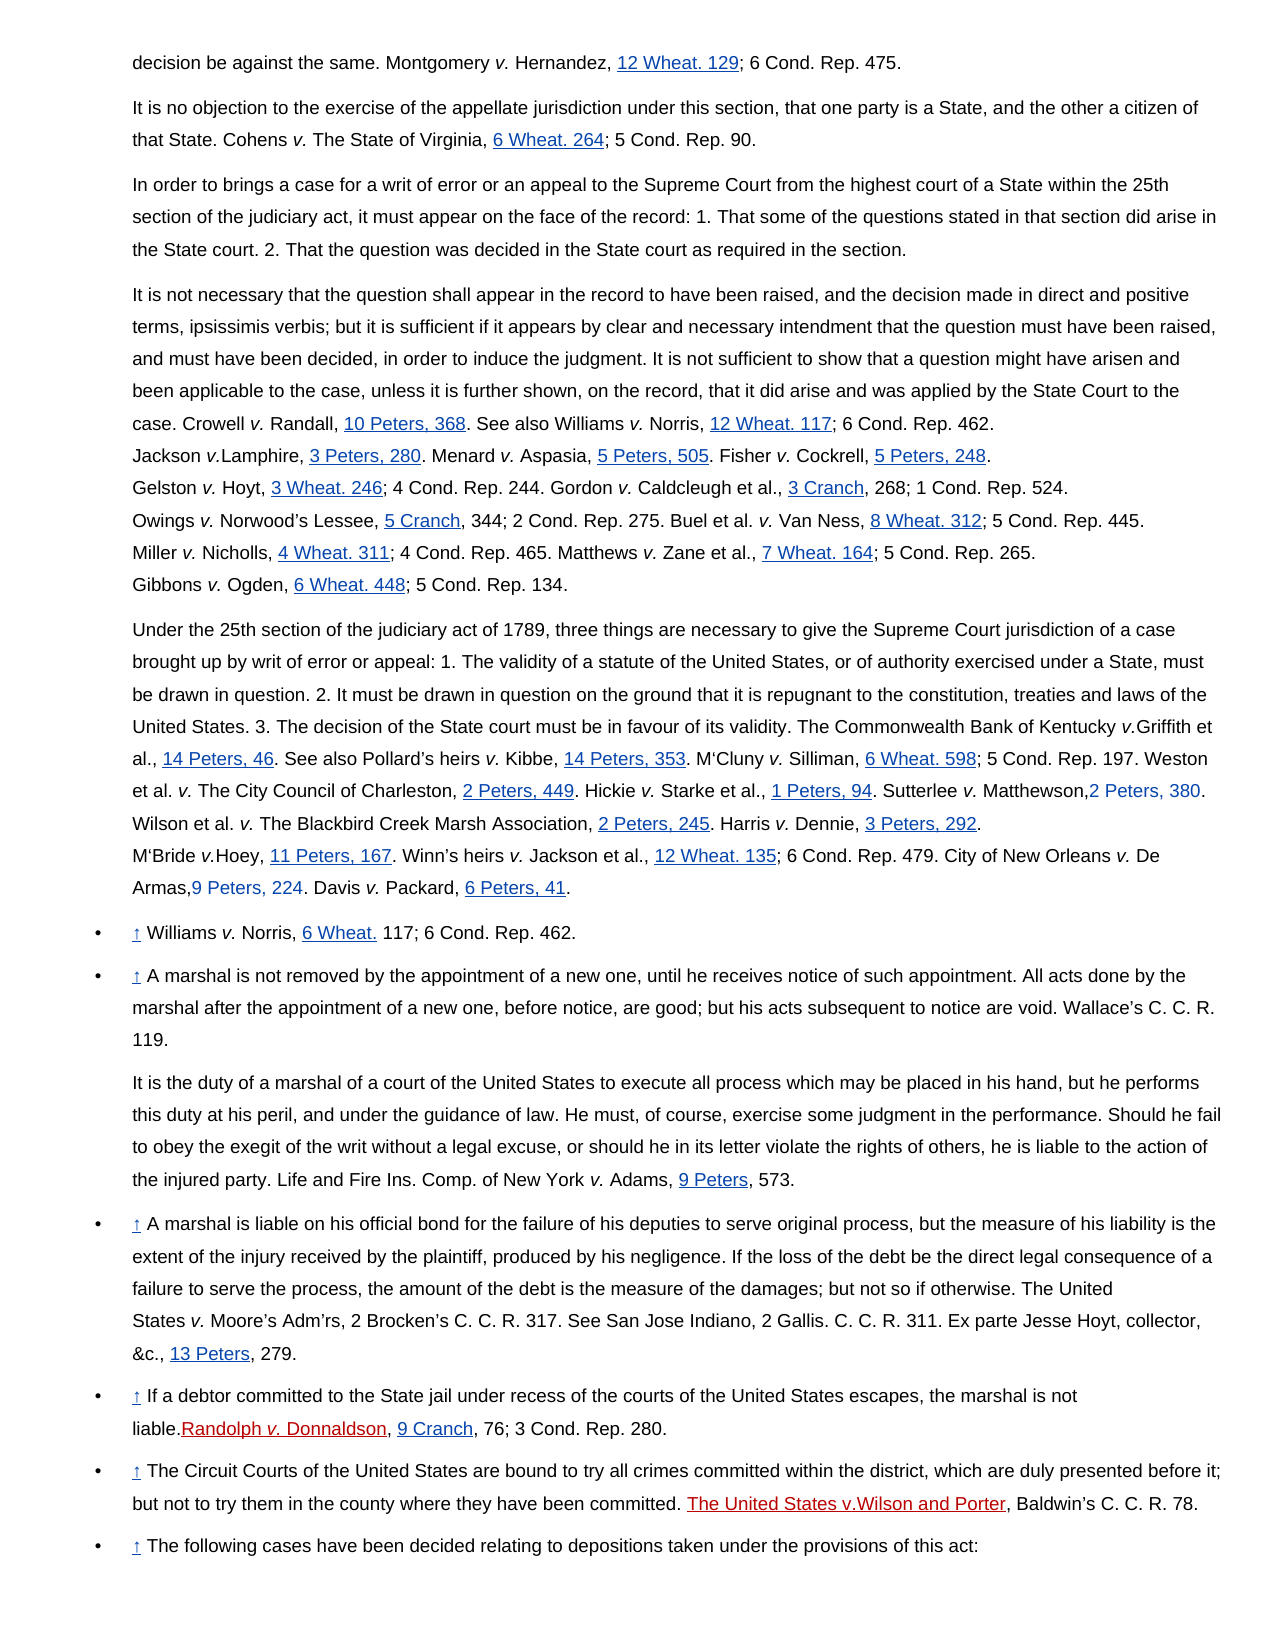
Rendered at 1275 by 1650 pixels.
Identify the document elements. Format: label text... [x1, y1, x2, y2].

list ↑ The Circuit Courts of the United States are bound to try all crimes committed within the district, which are duly presented before it; but not to try them in the county where they have been committed. The United States v.Wilson and Porter, Baldwin’s C. C. R. 78. [94, 1460, 1223, 1514]
text Under the 25th section of the judiciary act of 1789, three things are necessary to give the Supreme Court jurisdiction of a case brought up by writ of error or appeal: 1. The validity of a statute of the United States, or of authority exercised under a State, must be drawn in question. 2. It must be drawn in question on the ground that it is repugnant to the constitution, treaties and laws of the United States. 3. The decision of the State court must be in favour of its validity. The Commonwealth Bank of Kentucky v.Griffith et al., 14 Peters, 46. See also Pollard’s heirs v. Kibbe, 14 Peters, 353. M‘Cluny v. Silliman, 6 Wheat.HYPERLINK "http://en.wikisource.org/wiki/6_Wheat._598" HYPERLINK "http://en.wikisource.org/wiki/6_Wheat._598"598; 5 Cond. Rep. 197. Weston et al. v. The City Council of Charleston, 2 Peters, 449. Hickie v. Starke et al., 1 Peters, 94. Sutterlee v. Matthewson,2 Peters, 380. Wilson et al. v. The Blackbird Creek Marsh Association, 2 Peters, 245. Harris v. Dennie, 3 Peters, 292. M‘Bride v.Hoey, 11 Peters, 167. Winn’s heirs v. Jackson et al., 12 Wheat.HYPERLINK "http://en.wikisource.org/wiki/12_Wheat._135" HYPERLINK "http://en.wikisource.org/wiki/12_Wheat._135"135; 6 Cond. Rep. 479. City of New Orleans v. De Armas,9 Peters, 224. Davis v. Packard, 6 Peters, 41. [132, 619, 1223, 899]
list ↑ A marshal is not removed by the appointment of a new one, until he receives notice of such appointment. All acts done by the marshal after the appointment of a new one, before notice, are good; but his acts subsequent to notice are void. Wallace’s C. C. R. 119. [94, 964, 1223, 1051]
list ↑ The following cases have been decided relating to depositions taken under the provisions of this act: [94, 1535, 1223, 1557]
text It is not necessary that the question shall appear in the record to have been raised, and the decision made in direct and positive terms, ipsissimis verbis; but it is sufficient if it appears by clear and necessary intendment that the question must have been raised, and must have been decided, in order to induce the judgment. It is not sufficient to show that a question might have arisen and been applicable to the case, unless it is further shown, on the record, that it did arise and was applied by the State Court to the case. Crowell v. Randall, 10 Peters, 368. See also Williams v. Norris, 12 Wheat. HYPERLINK "http://en.wikisource.org/wiki/12_Wheat._117"117; 6 Cond. Rep. 462. Jackson v.Lamphire, 3 Peters, 280. Menard v. Aspasia, 5 Peters, 505. Fisher v. Cockrell, 5 Peters, 248. Gelston v. Hoyt, 3 WheatHYPERLINK "http://en.wikisource.org/wiki/3_Wheat._246". HYPERLINK "http://en.wikisource.org/wiki/3_Wheat._246"246; 4 Cond. Rep. 244. Gordon v. Caldcleugh et al., 3 Cranch, 268; 1 Cond. Rep. 524. Owings v. Norwood’s Lessee, 5 Cranch, 344; 2 Cond. Rep. 275. Buel et al. v. Van Ness, 8 WheatHYPERLINK "http://en.wikisource.org/wiki/8_Wheat._312". HYPERLINK "http://en.wikisource.org/wiki/8_Wheat._312"312; 5 Cond. Rep. 445. Miller v. Nicholls, 4 WheatHYPERLINK "http://en.wikisource.org/wiki/4_Wheat._311". HYPERLINK "http://en.wikisource.org/wiki/4_Wheat._311"311; 4 Cond. Rep. 465. Matthews v. Zane et al., 7 WheatHYPERLINK "http://en.wikisource.org/wiki/7_Wheat._164". HYPERLINK "http://en.wikisource.org/wiki/7_Wheat._164"164; 5 Cond. Rep. 265. Gibbons v. Ogden, 6 WheatHYPERLINK "http://en.wikisource.org/wiki/6_Wheat._448". HYPERLINK "http://en.wikisource.org/wiki/6_Wheat._448"448; 5 Cond. Rep. 134. [132, 283, 1223, 596]
list ↑ If a debtor committed to the State jail under recess of the courts of the United States escapes, the marshal is not liable.Randolph HYPERLINK "http://en.wikisource.org/w/index.php?title=Randolph_v._Donnaldson&action=edit&redlink=1"v.HYPERLINK "http://en.wikisource.org/w/index.php?title=Randolph_v._Donnaldson&action=edit&redlink=1" Donnaldson, 9 Cranch, 76; 3 Cond. Rep. 280. [94, 1385, 1223, 1439]
list ↑ Williams v. Norris, 6 WheatHYPERLINK "http://en.wikisource.org/wiki/6_Wheat.". 117; 6 Cond. Rep. 462. [94, 922, 1223, 943]
text In order to brings a case for a writ of error or an appeal to the Supreme Court from the highest court of a State within the 25th section of the judiciary act, it must appear on the face of the record: 1. That some of the questions stated in that section did arise in the State court. 2. That the question was decided in the State court as required in the section. [132, 174, 1223, 260]
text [132, 52, 1223, 74]
text It is no objection to the exercise of the appellate jurisdiction under this section, that one party is a State, and the other a citizen of that State. Cohens v. The State of Virginia, 6 WheatHYPERLINK "http://en.wikisource.org/wiki/6_Wheat._264". HYPERLINK "http://en.wikisource.org/wiki/6_Wheat._264"264; 5 Cond. Rep. 90. [132, 97, 1223, 151]
text It is the duty of a marshal of a court of the United States to execute all process which may be placed in his hand, but he performs this duty at his peril, and under the guidance of law. He must, of course, exercise some judgment in the performance. Should he fail to obey the exegit of the writ without a legal excuse, or should he in its letter violate the rights of others, he is liable to the action of the injured party. Life and Fire Ins. Comp. of New York v. Adams, 9 Peters, 573. [132, 1071, 1223, 1190]
list ↑ A marshal is liable on his official bond for the failure of his deputies to serve original process, but the measure of his liability is the extent of the injury received by the plaintiff, produced by his negligence. If the loss of the debt be the direct legal consequence of a failure to serve the process, the amount of the debt is the measure of the damages; but not so if otherwise. The United States v. Moore’s Adm’rs, 2 Brocken’s C. C. R. 317. See San Jose Indiano, 2 Gallis. C. C. R. 311. Ex parte Jesse Hoyt, collector, &c., 13 Peters, 279. [94, 1213, 1223, 1364]
